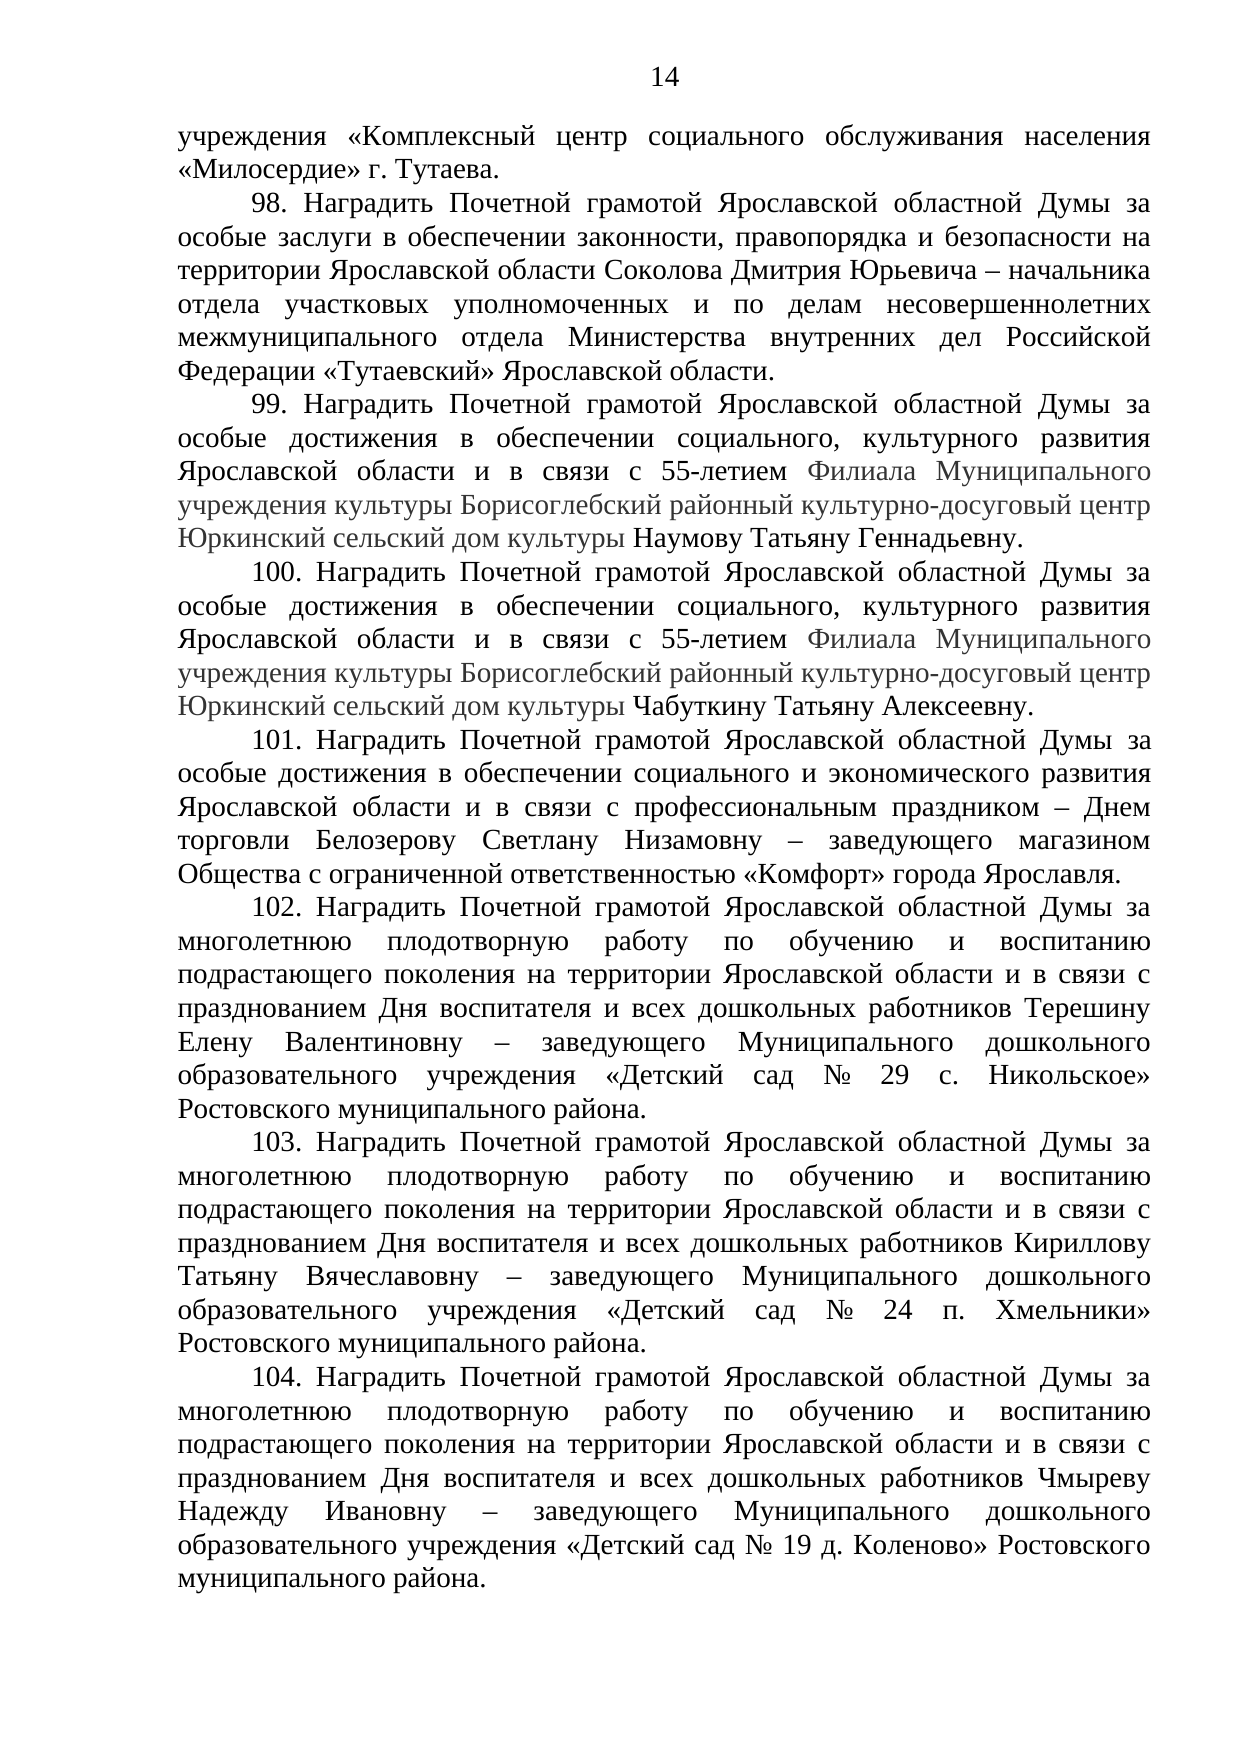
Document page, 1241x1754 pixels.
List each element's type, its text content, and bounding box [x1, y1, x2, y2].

text 101. Наградить Почетной грамотой Ярославской областной Думы за особые достижения в обеспечении социального и экономического развития Ярославской области и в связи с профессиональным праздником – Днем торговли Белозерову Светлану Низамовну – заведующего магазином Общества с ограниченной ответственностью «Комфорт» города Ярославля. [177, 722, 1152, 889]
text 100. Наградить Почетной грамотой Ярославской областной Думы за особые достижения в обеспечении социального, культурного развития Ярославской области и в связи с 55-летием Филиала Муниципального учреждения культуры Борисоглебский районный культурно-досуговый центр Юркинский сельский дом культуры Чабуткину Татьяну Алексеевну. [177, 554, 1152, 655]
text 104. Наградить Почетной грамотой Ярославской областной Думы за многолетнюю плодотворную работу по обучению и воспитанию подрастающего поколения на территории Ярославской области и в связи с празднованием Дня воспитателя и всех дошкольных работников Чмыреву Надежду Ивановну – заведующего Муниципального дошкольного образовательного учреждения «Детский сад № 19 д. Коленово» Ростовского муниципального района. [177, 1359, 1152, 1594]
text 103. Наградить Почетной грамотой Ярославской областной Думы за многолетнюю плодотворную работу по обучению и воспитанию подрастающего поколения на территории Ярославской области и в связи с празднованием Дня воспитателя и всех дошкольных работников Кириллову Татьяну Вячеславовну – заведующего Муниципального дошкольного образовательного учреждения «Детский сад № 24 п. Хмельники» Ростовского муниципального района. [177, 1124, 1152, 1359]
text 98. Наградить Почетной грамотой Ярославской областной Думы за особые заслуги в обеспечении законности, правопорядка и безопасности на территории Ярославской области Соколова Дмитрия Юрьевича – начальника отдела участковых уполномоченных и по делам несовершеннолетних межмуниципального отдела Министерства внутренних дел Российской Федерации «Тутаевский» Ярославской области. [177, 185, 1152, 386]
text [177, 118, 1152, 185]
text 99. Наградить Почетной грамотой Ярославской областной Думы за особые достижения в обеспечении социального, культурного развития Ярославской области и в связи с 55-летием Филиала Муниципального учреждения культуры Борисоглебский районный культурно-досуговый центр Юркинский сельский дом культуры Наумову Татьяну Геннадьевну. [177, 386, 1152, 487]
text 102. Наградить Почетной грамотой Ярославской областной Думы за многолетнюю плодотворную работу по обучению и воспитанию подрастающего поколения на территории Ярославской области и в связи с празднованием Дня воспитателя и всех дошкольных работников Терешину Елену Валентиновну – заведующего Муниципального дошкольного образовательного учреждения «Детский сад № 29 с. Никольское» Ростовского муниципального района. [177, 889, 1152, 1124]
